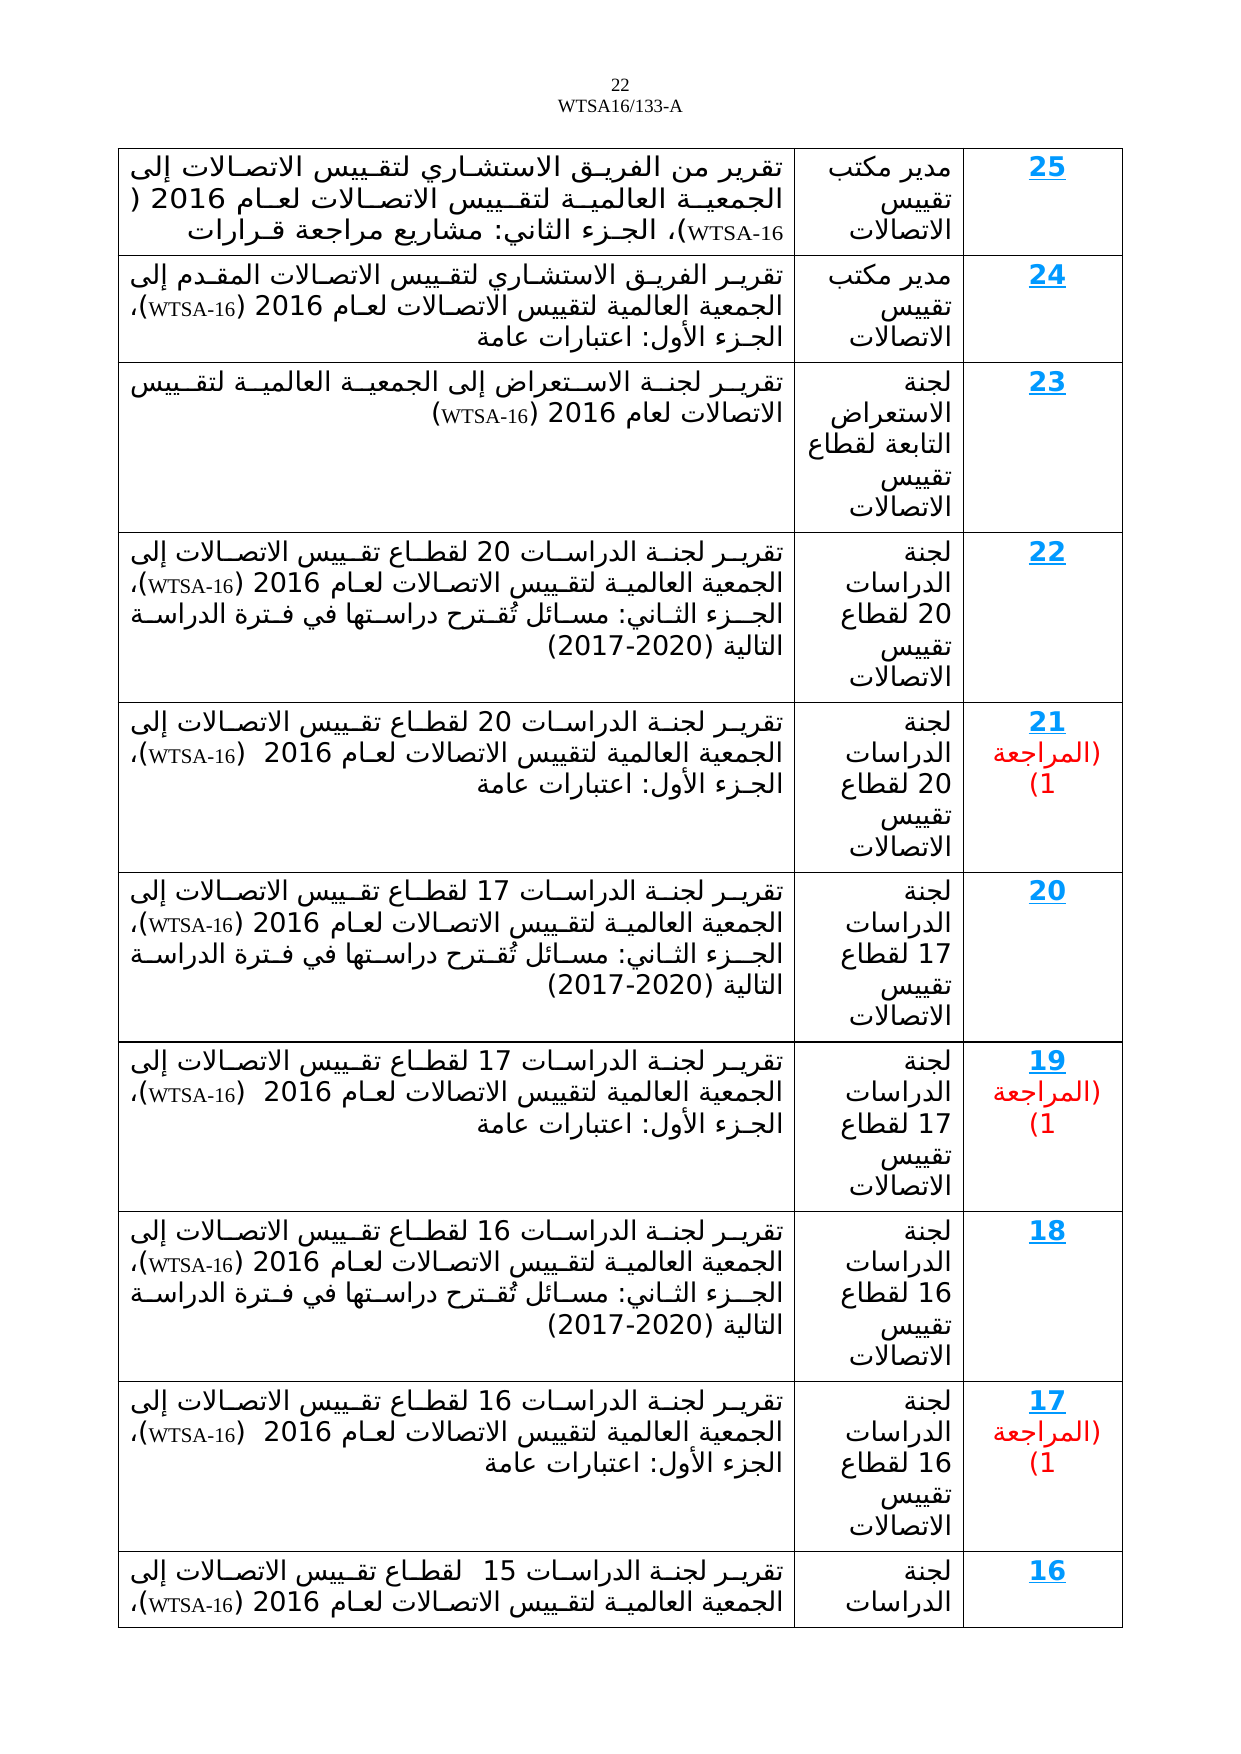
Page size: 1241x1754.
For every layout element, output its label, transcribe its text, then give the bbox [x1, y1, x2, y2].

table_cell تقرير الفريق الاستشاري لتقييس الاتصالات المقدم إلى الجمعية العالمية لتقييس الاتصالات لعام 2016 (WTSA-16)، الجـزء الأول: اعتبارات عامة [119, 256, 794, 362]
table_cell 20 [964, 873, 1122, 1041]
table_cell 17 (المراجعة 1) [964, 1382, 1122, 1551]
table_cell تقرير من الفريق الاستشاري لتقييس الاتصالات إلى الجمعية العالمية لتقييس الاتصالات لعام 2016 (WTSA-16)، الجـزء الثاني: مشاريع مراجعة قـرارات [119, 149, 794, 255]
table_cell تقرير لجنة الدراسات 20 لقطاع تقييس الاتصالات إلى الجمعية العالمية لتقييس الاتصالات لعام 2016 (WTSA-16)، الجـزء الأول: اعتبارات عامة [119, 703, 794, 872]
table_cell 24 [964, 256, 1122, 362]
table_cell تقرير لجنة الدراسات 17 لقطاع تقييس الاتصالات إلى الجمعية العالمية لتقييس الاتصالات لعام 2016 (WTSA-16)، الجـزء الأول: اعتبارات عامة [119, 1043, 794, 1211]
table_cell لجنة الدراسات 16 لقطاع تقييس الاتصالات [795, 1212, 963, 1381]
table_cell 19 (المراجعة 1) [964, 1043, 1122, 1211]
table_cell تقرير لجنة الدراسات 16 لقطاع تقييس الاتصالات إلى الجمعية العالمية لتقييس الاتصالات لعام 2016 (WTSA-16)، الجـزء الثاني: مسائل تُقترح دراستها في فترة الدراسة التالية (2020-2017) [119, 1212, 794, 1381]
table_cell 18 [964, 1212, 1122, 1381]
table_cell 22 [964, 533, 1122, 702]
table_cell تقرير لجنة الاستعراض إلى الجمعية العالمية لتقييس الاتصالات لعام 2016 (WTSA-16) [119, 363, 794, 532]
table_cell تقرير لجنة الدراسات 17 لقطاع تقييس الاتصالات إلى الجمعية العالمية لتقييس الاتصالات لعام 2016 (WTSA-16)، الجـزء الثاني: مسائل تُقترح دراستها في فترة الدراسة التالية (2020-2017) [119, 873, 794, 1041]
table_cell مدير مكتب تقييس الاتصالات [795, 256, 963, 362]
table_cell 23 [964, 363, 1122, 532]
table_cell لجنة الدراسات 16 لقطاع تقييس الاتصالات [795, 1382, 963, 1551]
table_cell لجنة الدراسات 17 لقطاع تقييس الاتصالات [795, 873, 963, 1041]
table_cell 21 (المراجعة 1) [964, 703, 1122, 872]
table_cell 16 [964, 1552, 1122, 1627]
table_cell لجنة الاستعراض التابعة لقطاع تقييس الاتصالات [795, 363, 963, 532]
table_cell 25 [964, 149, 1122, 255]
table_cell لجنة الدراسات 20 لقطاع تقييس الاتصالات [795, 533, 963, 702]
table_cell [795, 149, 963, 255]
table_cell لجنة الدراسات 20 لقطاع تقييس الاتصالات [795, 703, 963, 872]
table_cell لجنة الدراسات 17 لقطاع تقييس الاتصالات [795, 1043, 963, 1211]
table_cell تقرير لجنة الدراسات 20 لقطاع تقييس الاتصالات إلى الجمعية العالمية لتقييس الاتصالات لعام 2016 (WTSA-16)، الجـزء الثاني: مسائل تُقترح دراستها في فترة الدراسة التالية (2020-2017) [119, 533, 794, 702]
table_cell تقرير لجنة الدراسات 16 لقطاع تقييس الاتصالات إلى الجمعية العالمية لتقييس الاتصالات لعام 2016 (WTSA-16)، الجزء الأول: اعتبارات عامة [119, 1382, 794, 1551]
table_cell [119, 1552, 794, 1627]
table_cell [795, 1552, 963, 1627]
